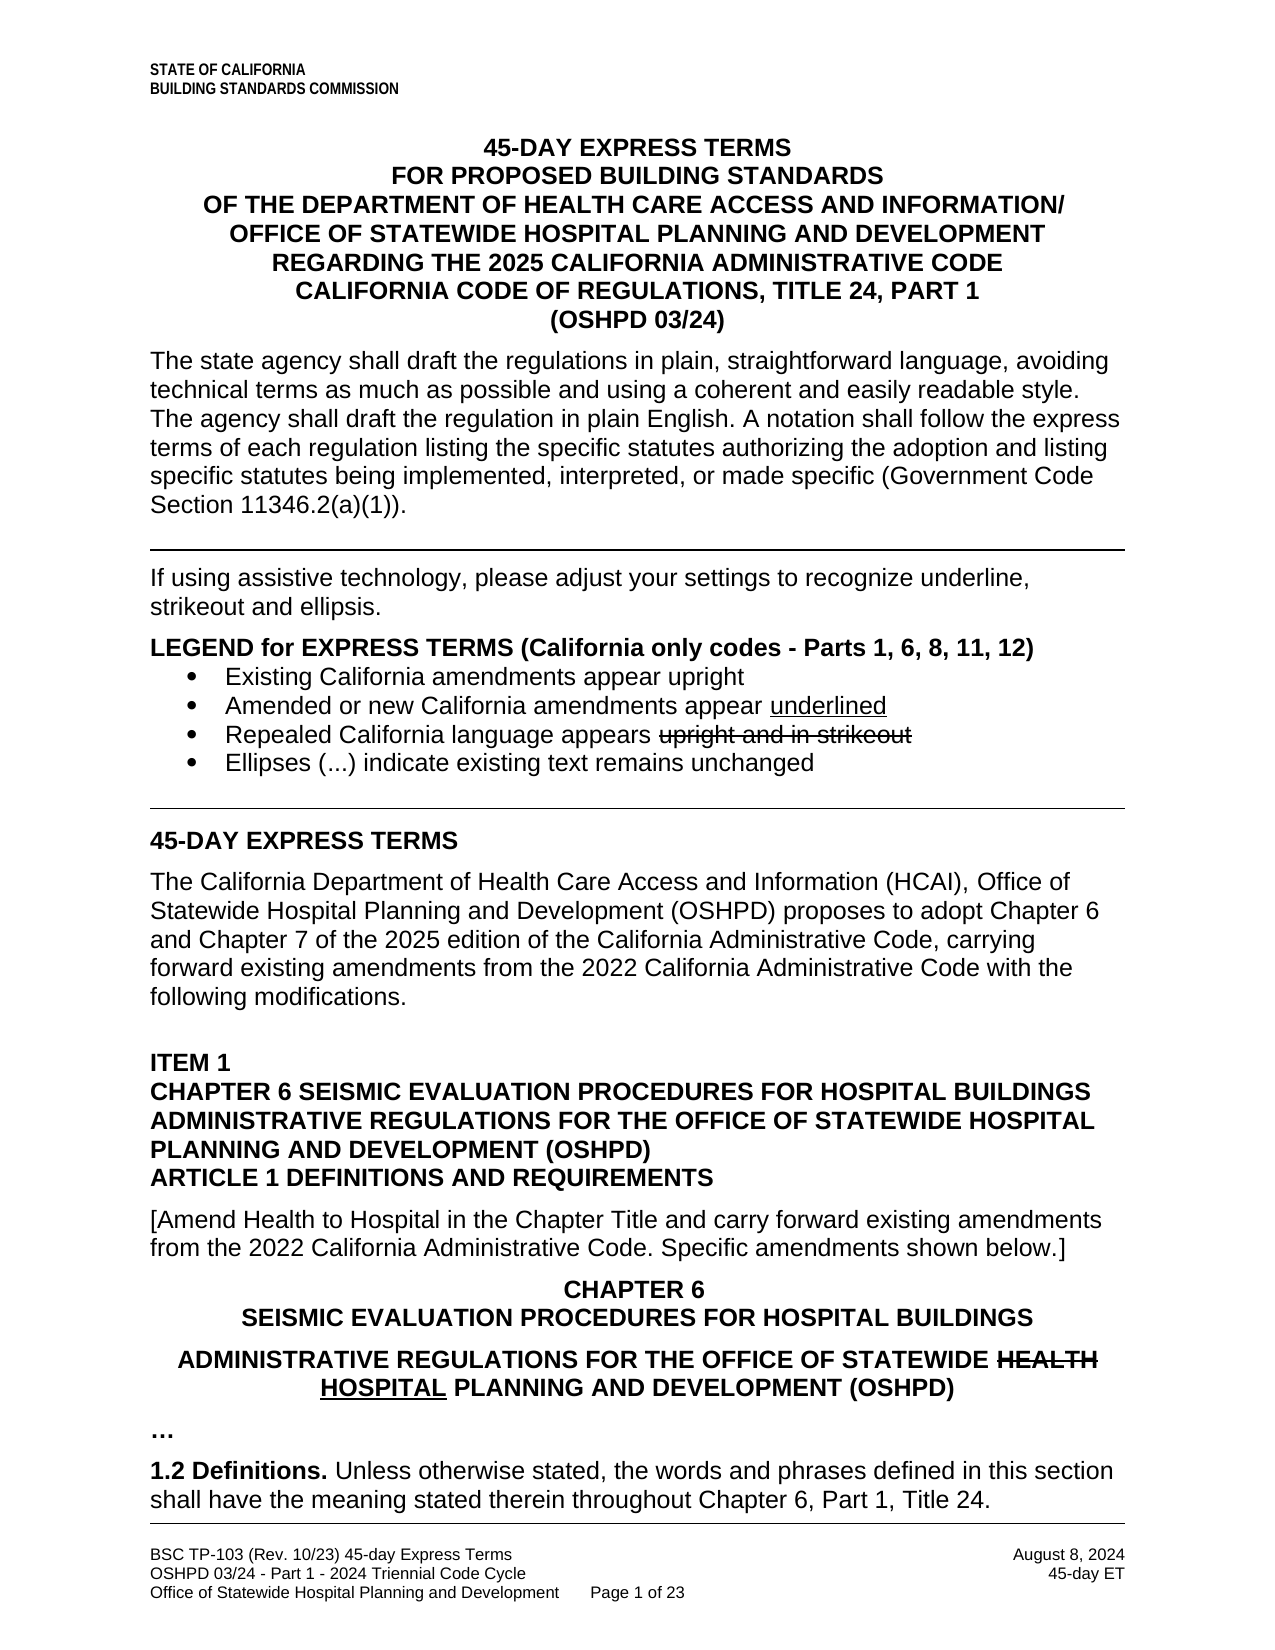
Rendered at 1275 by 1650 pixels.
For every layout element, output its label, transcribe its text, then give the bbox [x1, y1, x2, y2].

text The California Department of Health Care Access and Information (HCAI), Office of Statewide Hospital Planning and Development (OSHPD) proposes to adopt Chapter 6 and Chapter 7 of the 2025 edition of the California Administrative Code, carrying forward existing amendments from the 2022 California Administrative Code with the following modifications. [150, 867, 1125, 1011]
subtitle LEGEND for EXPRESS TERMS (California only codes - Parts 1, 6, 8, 11, 12) [150, 633, 1125, 662]
subtitle 45-DAY EXPRESS TERMS FOR PROPOSED BUILDING STANDARDS OF THE DEPARTMENT OF HEALTH CARE ACCESS AND INFORMATION/ OFFICE OF STATEWIDE HOSPITAL PLANNING AND DEVELOPMENT REGARDING THE 2025 CALIFORNIA ADMINISTRATIVE CODE CALIFORNIA CODE OF REGULATIONS, TITLE 24, PART 1 (OSHPD 03/24) [150, 132, 1125, 334]
text The state agency shall draft the regulations in plain, straightforward language, avoiding technical terms as much as possible and using a coherent and easily readable style. The agency shall draft the regulation in plain English. A notation shall follow the express terms of each regulation listing the specific statutes authorizing the adoption and listing specific statutes being implemented, interpreted, or made specific (Government Code Section 11346.2(a)(1)). [150, 346, 1125, 519]
subtitle ITEM 1 CHAPTER 6 SEISMIC EVALUATION PROCEDURES FOR HOSPITAL BUILDINGS ADMINISTRATIVE REGULATIONS FOR THE OFFICE OF STATEWIDE HOSPITAL PLANNING AND DEVELOPMENT (OSHPD) ARTICLE 1 DEFINITIONS AND REQUIREMENTS [150, 1048, 1125, 1192]
list Existing California amendments appear upright [187, 662, 1125, 691]
text 1.2 Definitions. Unless otherwise stated, the words and phrases defined in this section shall have the meaning stated therein throughout Chapter 6, Part 1, Title 24. [150, 1456, 1125, 1513]
text CHAPTER 6 SEISMIC EVALUATION PROCEDURES FOR HOSPITAL BUILDINGS [150, 1275, 1125, 1332]
text … [150, 1415, 1125, 1443]
list Ellipses ( ...) indicate existing text remains unchanged [187, 748, 1125, 777]
list Repealed California language appears upright and in strikeout [187, 719, 1125, 748]
list Amended or new California amendments appear underlined [187, 691, 1125, 719]
list If using assistive technology, please adjust your settings to recognize underline, strikeout and ellipsis. [150, 563, 1125, 621]
text ADMINISTRATIVE REGULATIONS FOR THE OFFICE OF STATEWIDE HEALTH HOSPITAL PLANNING AND DEVELOPMENT (OSHPD) [150, 1345, 1125, 1402]
subtitle 45-DAY EXPRESS TERMS [150, 826, 1125, 855]
text [Amend Health to Hospital in the Chapter Title and carry forward existing amendments from the 2022 California Administrative Code. Specific amendments shown below.] [150, 1205, 1125, 1262]
